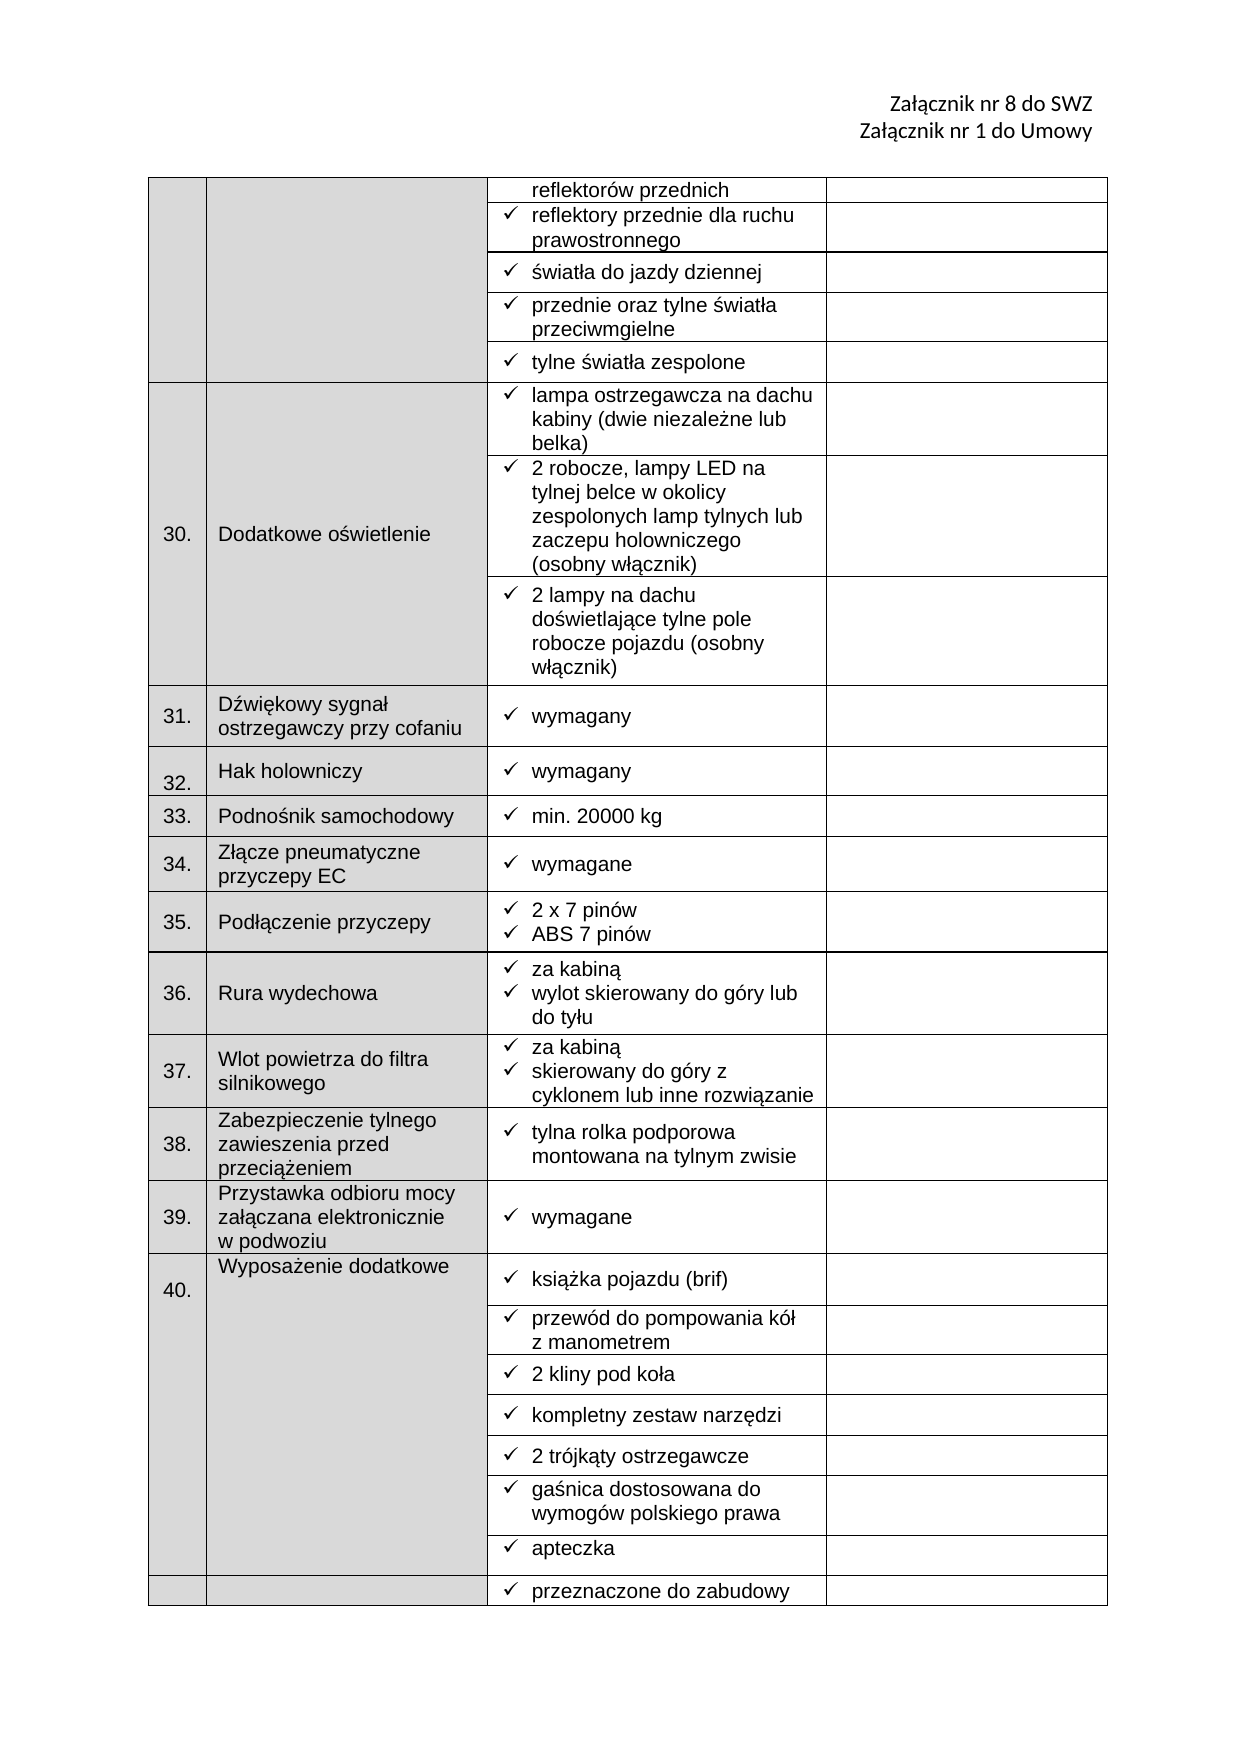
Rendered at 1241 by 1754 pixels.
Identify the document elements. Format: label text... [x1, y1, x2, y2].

table_cell [827, 1576, 1107, 1605]
table_cell przednie oraz tylne światła przeciwmgielne [488, 293, 826, 341]
table_cell Dodatkowe oświetlenie [207, 383, 487, 685]
table_cell Przystawka odbioru mocy załączana elektronicznie w podwoziu [207, 1181, 487, 1253]
table_cell [827, 383, 1107, 455]
table_cell 36. [149, 953, 206, 1034]
table_cell 30. [149, 383, 206, 685]
table_cell [827, 747, 1107, 795]
table_cell Wlot powietrza do filtra silnikowego [207, 1035, 487, 1107]
table_cell 41. [149, 1576, 206, 1605]
table_cell Dźwiękowy sygnał ostrzegawczy przy cofaniu [207, 686, 487, 746]
table_cell [827, 1306, 1107, 1353]
table_cell książka pojazdu (brif) [488, 1254, 826, 1304]
table_cell za kabiną wylot skierowany do góry lub do tyłu [488, 953, 826, 1034]
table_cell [207, 1576, 487, 1605]
table_cell 39. [149, 1181, 206, 1253]
table_cell [827, 293, 1107, 341]
table_cell gaśnica dostosowana do wymogów polskiego prawa [488, 1476, 826, 1534]
table_cell min. 20000 kg [488, 796, 826, 836]
table_cell [827, 837, 1107, 891]
table_cell [827, 1181, 1107, 1253]
table_cell wymagany [488, 747, 826, 795]
table_cell 33. [149, 796, 206, 836]
table_cell Podłączenie przyczepy [207, 892, 487, 951]
table_cell Złącze pneumatyczne przyczepy EC [207, 837, 487, 891]
table_cell reflektory przednie dla ruchu prawostronnego [488, 203, 826, 251]
table_cell 2 kliny pod koła [488, 1355, 826, 1394]
table_cell [827, 1254, 1107, 1304]
table_cell [827, 796, 1107, 836]
table_cell [827, 342, 1107, 382]
table_cell kompletny zestaw narzędzi [488, 1395, 826, 1435]
table_cell [827, 686, 1107, 746]
table_cell 2 x 7 pinów ABS 7 pinów [488, 892, 826, 951]
table_cell wymagany [488, 686, 826, 746]
table_cell [827, 178, 1107, 202]
table_cell 31. [149, 686, 206, 746]
table_cell lampa ostrzegawcza na dachu kabiny (dwie niezależne lub belka) [488, 383, 826, 455]
table_cell wymagane [488, 1181, 826, 1253]
table_cell [827, 1476, 1107, 1534]
table_cell [827, 1035, 1107, 1107]
table_cell apteczka [488, 1536, 826, 1575]
table_cell 37. [149, 1035, 206, 1107]
table_cell Rura wydechowa [207, 953, 487, 1034]
table_cell [827, 456, 1107, 576]
table_cell [827, 1536, 1107, 1575]
table_cell [827, 1436, 1107, 1475]
table_cell 35. [149, 892, 206, 951]
table_cell Zabezpieczenie tylnego zawieszenia przed przeciążeniem [207, 1108, 487, 1180]
table_cell 34. [149, 837, 206, 891]
table_cell Wyposażenie dodatkowe [207, 1254, 487, 1575]
table_cell [827, 577, 1107, 685]
table_cell [827, 203, 1107, 251]
table_cell Podnośnik samochodowy [207, 796, 487, 836]
table_cell za kabiną skierowany do góry z cyklonem lub inne rozwiązanie [488, 1035, 826, 1107]
table_cell [827, 953, 1107, 1034]
table_cell przewód do pompowania kół z manometrem [488, 1306, 826, 1353]
table_cell tylna rolka podporowa montowana na tylnym zwisie [488, 1108, 826, 1180]
table_cell [827, 1108, 1107, 1180]
table_cell 38. [149, 1108, 206, 1180]
table_cell [827, 1395, 1107, 1435]
table_cell wymagane [488, 837, 826, 891]
table_cell [827, 1355, 1107, 1394]
table_cell 2 trójkąty ostrzegawcze [488, 1436, 826, 1475]
table_cell 2 robocze, lampy LED na tylnej belce w okolicy zespolonych lamp tylnych lub zaczepu holowniczego (osobny włącznik) [488, 456, 826, 576]
table_cell 40. [149, 1254, 206, 1575]
table_cell 32. [149, 747, 206, 795]
table_cell 2 lampy na dachu doświetlające tylne pole robocze pojazdu (osobny włącznik) [488, 577, 826, 685]
table_cell [827, 892, 1107, 951]
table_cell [488, 178, 826, 202]
table_cell światła do jazdy dziennej [488, 253, 826, 292]
table_cell [827, 253, 1107, 292]
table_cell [488, 1576, 826, 1605]
table_cell tylne światła zespolone [488, 342, 826, 382]
table_cell Hak holowniczy [207, 747, 487, 795]
